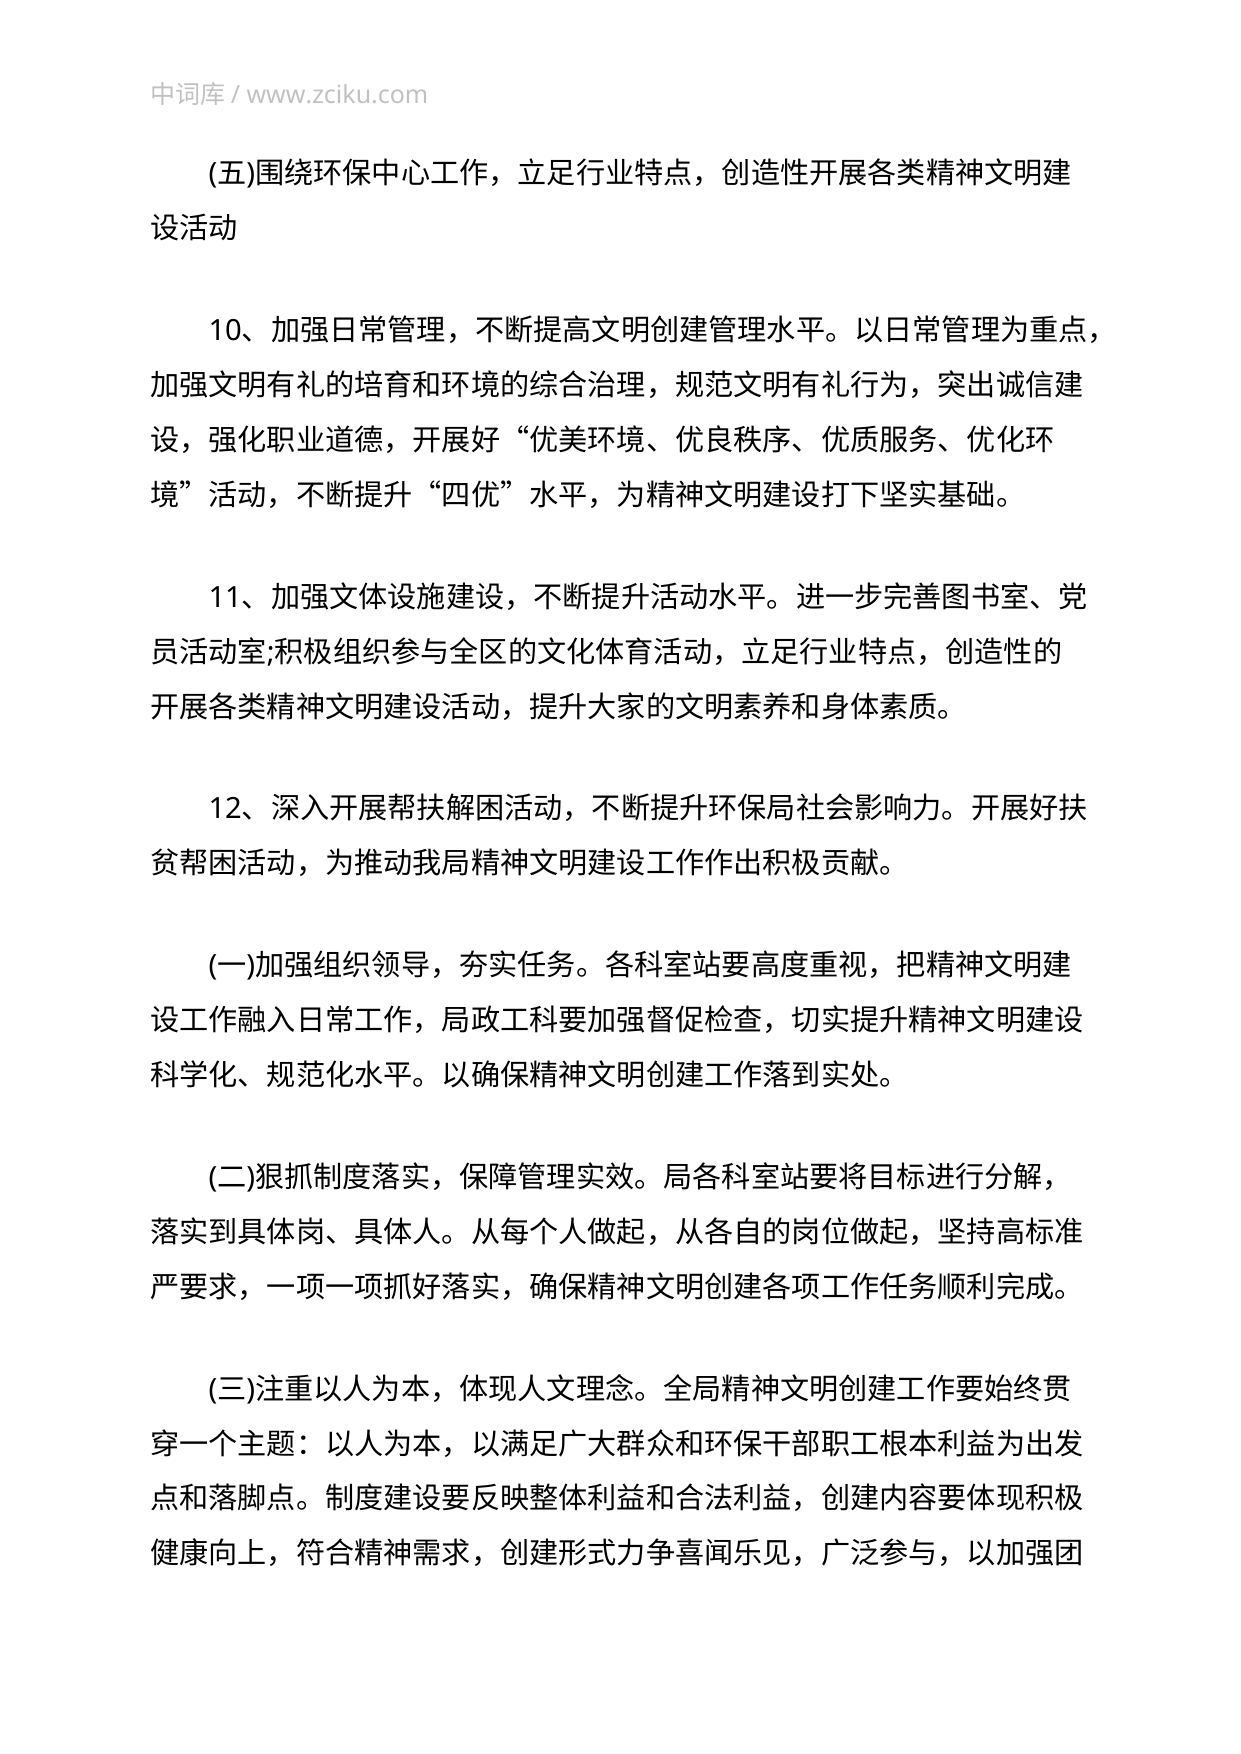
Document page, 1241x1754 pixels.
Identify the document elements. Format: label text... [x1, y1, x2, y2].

text (一)加强组织领导，夯实任务。各科室站要高度重视，把精神文明建设工作融入日常工作，局政工科要加强督促检查，切实提升精神文明建设科学化、规范化水平。以确保精神文明创建工作落到实处。 [150, 942, 1090, 1094]
text 10、加强日常管理，不断提高文明创建管理水平。以日常管理为重点，加强文明有礼的培育和环境的综合治理，规范文明有礼行为，突出诚信建设，强化职业道德，开展好“优美环境、优良秩序、优质服务、优化环境”活动，不断提升“四优”水平，为精神文明建设打下坚实基础。 [150, 307, 1090, 514]
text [150, 1365, 1090, 1572]
text 12、深入开展帮扶解困活动，不断提升环保局社会影响力。开展好扶贫帮困活动，为推动我局精神文明建设工作作出积极贡献。 [150, 785, 1090, 882]
text 11、加强文体设施建设，不断提升活动水平。进一步完善图书室、党员活动室;积极组织参与全区的文化体育活动，立足行业特点，创造性的开展各类精神文明建设活动，提升大家的文明素养和身体素质。 [150, 573, 1090, 726]
text (五)围绕环保中心工作，立足行业特点，创造性开展各类精神文明建设活动 [150, 150, 1090, 247]
text (二)狠抓制度落实，保障管理实效。局各科室站要将目标进行分解，落实到具体岗、具体人。从每个人做起，从各自的岗位做起，坚持高标准严要求，一项一项抓好落实，确保精神文明创建各项工作任务顺利完成。 [150, 1153, 1090, 1306]
